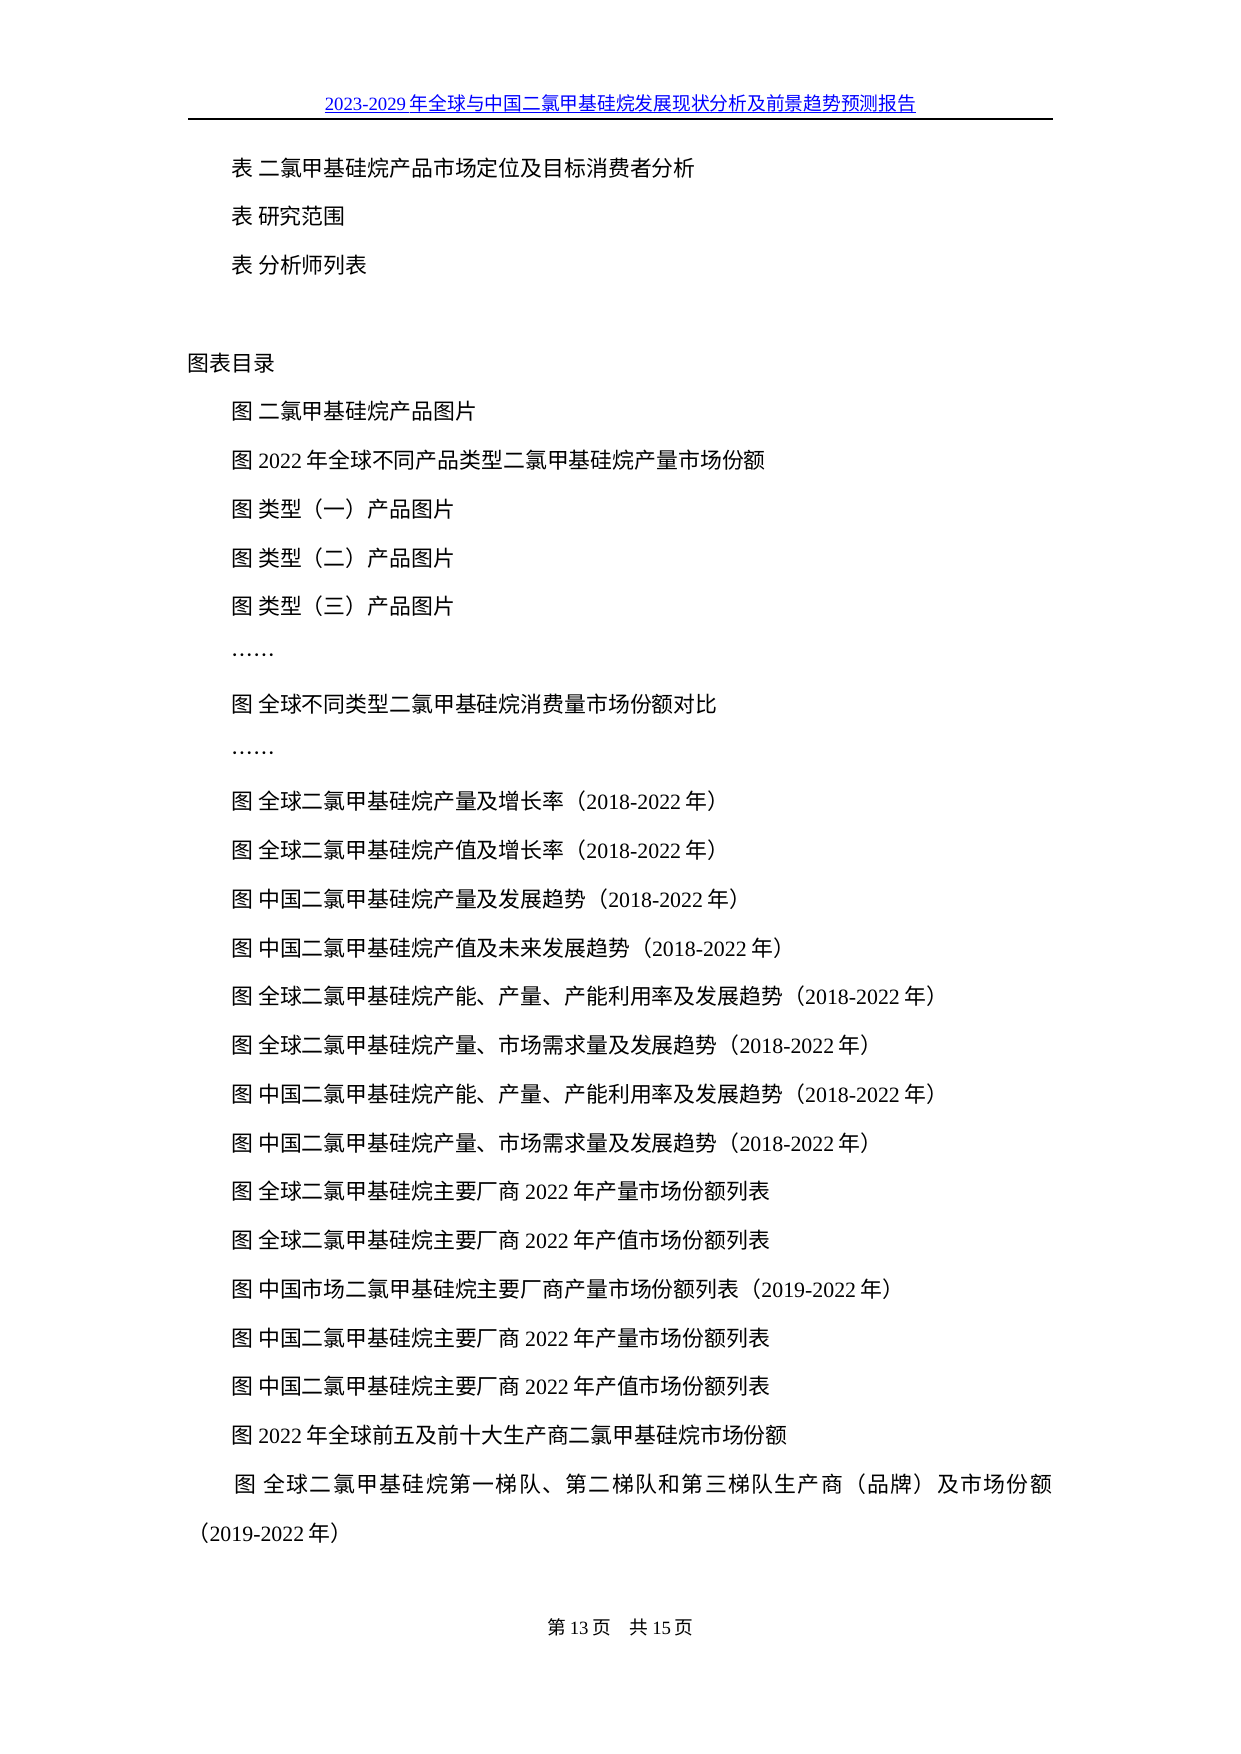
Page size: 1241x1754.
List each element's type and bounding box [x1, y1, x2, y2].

text [187, 150, 1053, 1548]
